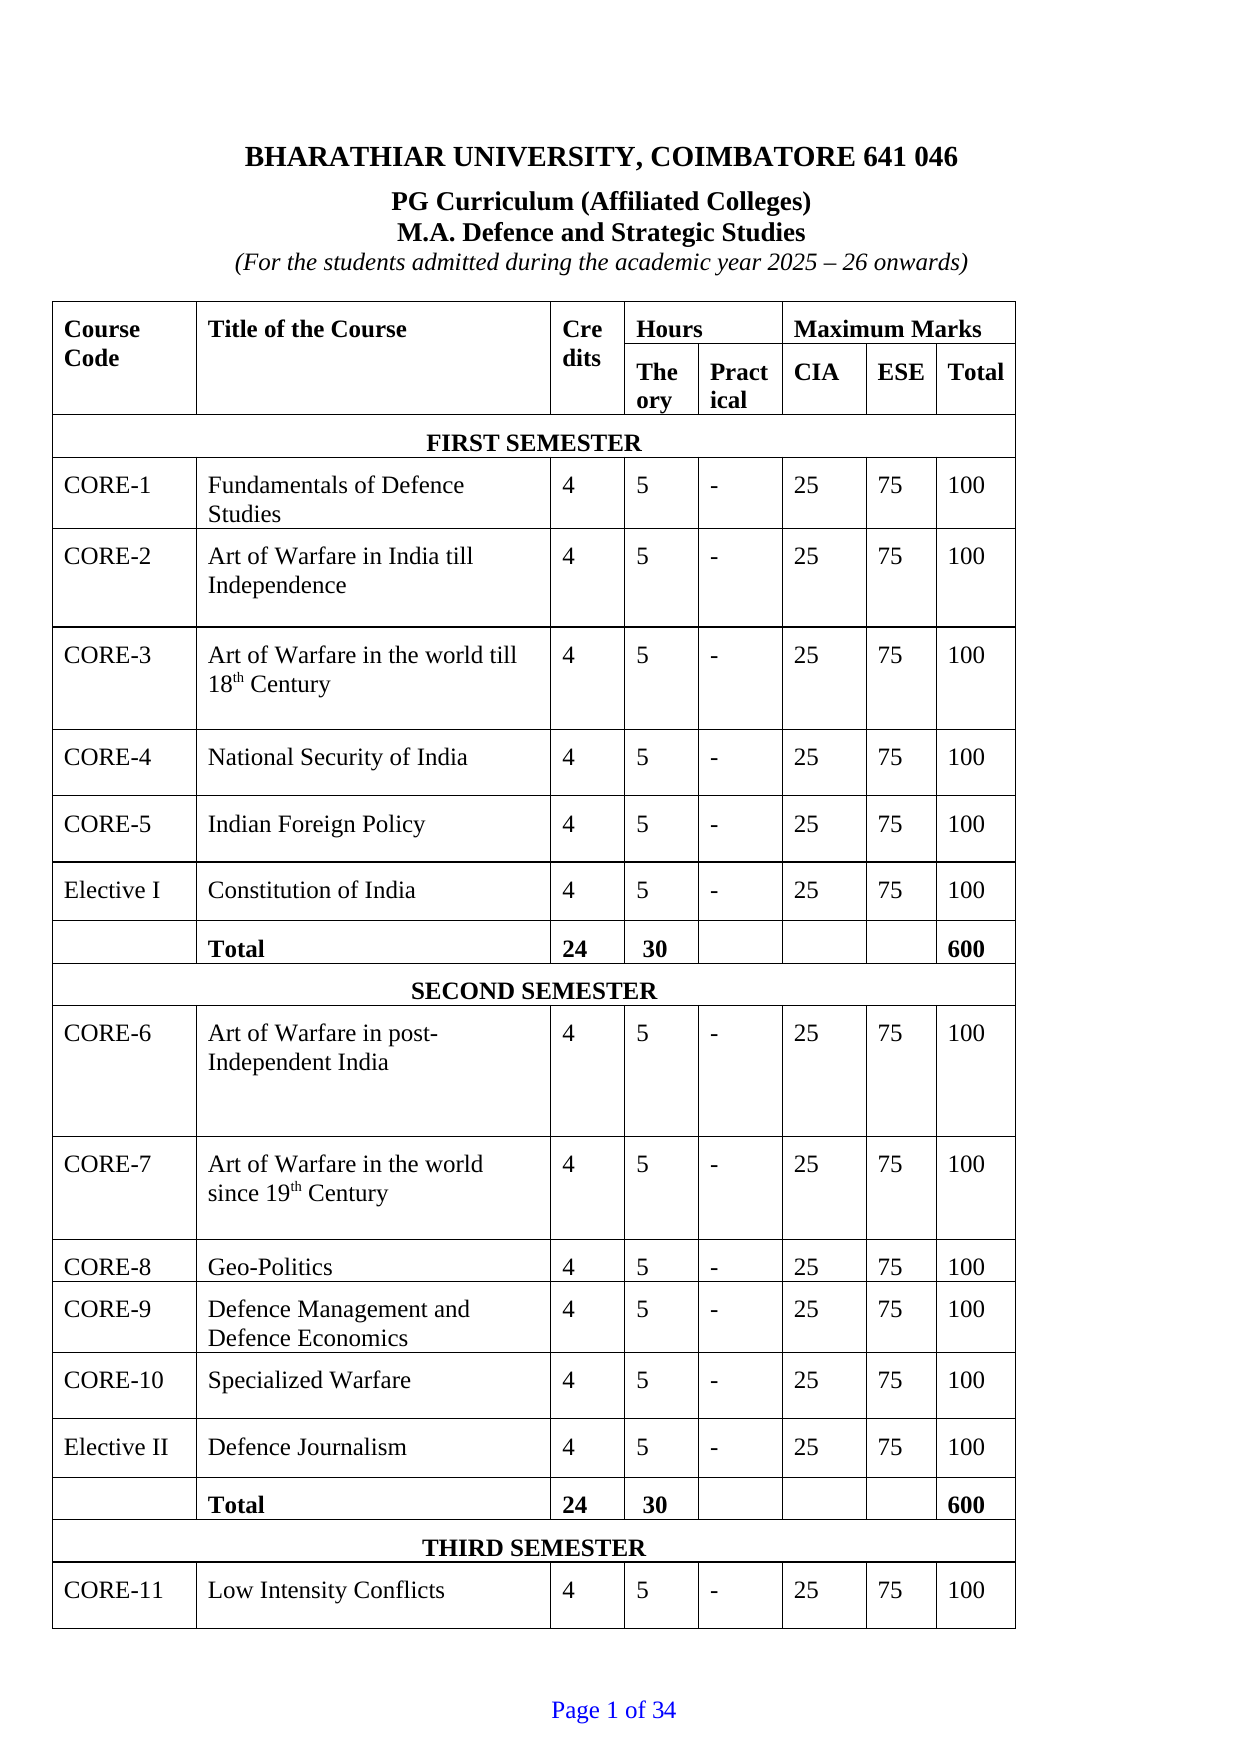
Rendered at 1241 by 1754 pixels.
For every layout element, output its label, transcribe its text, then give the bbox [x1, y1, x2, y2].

text BHARATHIAR UNIVERSITY, COIMBATORE 641 046 [75, 139, 1128, 172]
table_cell 5 [625, 1353, 698, 1418]
table_cell [53, 1478, 196, 1519]
table_cell Art of Warfare in India till Independence [197, 529, 550, 626]
table_cell 25 [783, 1137, 866, 1238]
table_cell CORE-3 [53, 628, 196, 729]
table_cell 100 [937, 1353, 1015, 1418]
table_cell Art of Warfare in the world since 19th Century [197, 1137, 550, 1238]
table_cell Total [197, 1478, 550, 1519]
table_cell - [699, 796, 782, 861]
table_cell 5 [625, 529, 698, 626]
table_cell 100 [937, 796, 1015, 861]
table_cell Art of Warfare in the world till 18th Century [197, 628, 550, 729]
table_cell Art of Warfare in post-Independent India [197, 1006, 550, 1136]
table_header Title of the Course [197, 302, 550, 414]
table_cell 25 [783, 1353, 866, 1418]
table_cell 25 [783, 628, 866, 729]
table_cell 30 [625, 921, 698, 962]
table_cell THIRD SEMESTER [53, 1520, 1015, 1561]
table_cell 4 [551, 1353, 624, 1418]
table_cell 25 [783, 1563, 866, 1628]
text M.A. Defence and Strategic Studies [75, 216, 1128, 247]
table_cell 5 [625, 730, 698, 795]
table_cell 5 [625, 1006, 698, 1136]
table_cell 75 [867, 1563, 936, 1628]
table_cell [867, 1478, 936, 1519]
table_cell Elective I [53, 863, 196, 920]
table_cell [699, 921, 782, 962]
table_cell - [699, 1137, 782, 1238]
table_cell 75 [867, 1419, 936, 1477]
table_cell - [699, 863, 782, 920]
table_cell Constitution of India [197, 863, 550, 920]
table_cell 75 [867, 1353, 936, 1418]
table_cell ESE [867, 344, 936, 414]
table_cell 100 [937, 863, 1015, 920]
table_cell [783, 921, 866, 962]
table_cell 75 [867, 529, 936, 626]
table_cell 100 [937, 529, 1015, 626]
table_cell [867, 921, 936, 962]
table_cell SECOND SEMESTER [53, 964, 1015, 1005]
table_cell 4 [551, 628, 624, 729]
table_header Maximum Marks [783, 302, 1015, 343]
table_header Credits [551, 302, 624, 414]
table_cell 5 [625, 796, 698, 861]
table_cell - [699, 628, 782, 729]
table_cell Defence Management and Defence Economics [197, 1282, 550, 1352]
table_cell - [699, 529, 782, 626]
table_cell 100 [937, 1282, 1015, 1352]
table_cell 100 [937, 1563, 1015, 1628]
table_cell 24 [551, 1478, 624, 1519]
table_cell 600 [937, 1478, 1015, 1519]
table_cell CORE-6 [53, 1006, 196, 1136]
table_cell 25 [783, 529, 866, 626]
table_cell 100 [937, 458, 1015, 528]
table_header Course Code [53, 302, 196, 414]
table_cell Fundamentals of Defence Studies [197, 458, 550, 528]
table_cell 75 [867, 1137, 936, 1238]
table_cell 75 [867, 1282, 936, 1352]
table_cell 4 [551, 863, 624, 920]
table_cell 100 [937, 1240, 1015, 1281]
table_cell 25 [783, 730, 866, 795]
table_cell 30 [625, 1478, 698, 1519]
table_cell 4 [551, 529, 624, 626]
table_cell 5 [625, 1240, 698, 1281]
table_cell - [699, 1563, 782, 1628]
table_cell CORE-11 [53, 1563, 196, 1628]
table_cell CORE-2 [53, 529, 196, 626]
table_cell 4 [551, 730, 624, 795]
table_cell 25 [783, 1419, 866, 1477]
table_cell 5 [625, 1563, 698, 1628]
table_cell 75 [867, 730, 936, 795]
table_cell 4 [551, 1563, 624, 1628]
table_cell [53, 921, 196, 962]
table_cell 25 [783, 1282, 866, 1352]
table_cell 100 [937, 628, 1015, 729]
table_cell [783, 1478, 866, 1519]
table_cell 4 [551, 1137, 624, 1238]
text PG Curriculum (Affiliated Colleges) [75, 185, 1128, 216]
text (For the students admitted during the academic year 2025 – 26 onwards) [87, 247, 1116, 276]
table_cell Practical [699, 344, 782, 414]
table_cell 600 [937, 921, 1015, 962]
table_cell Defence Journalism [197, 1419, 550, 1477]
table_cell 5 [625, 1419, 698, 1477]
table_cell CORE-7 [53, 1137, 196, 1238]
table_cell 5 [625, 458, 698, 528]
table_cell CORE-8 [53, 1240, 196, 1281]
table_cell Indian Foreign Policy [197, 796, 550, 861]
table_cell - [699, 1353, 782, 1418]
table_cell 25 [783, 458, 866, 528]
table_cell Total [197, 921, 550, 962]
table_cell - [699, 1419, 782, 1477]
table_cell 25 [783, 863, 866, 920]
table_cell 75 [867, 628, 936, 729]
table_cell 100 [937, 1419, 1015, 1477]
table_cell 5 [625, 863, 698, 920]
table_cell 75 [867, 1240, 936, 1281]
table_cell Total [937, 344, 1015, 414]
table_cell 25 [783, 1006, 866, 1136]
table_cell 25 [783, 1240, 866, 1281]
table_cell 4 [551, 1282, 624, 1352]
table_cell 5 [625, 1282, 698, 1352]
table_cell - [699, 458, 782, 528]
table_cell - [699, 1282, 782, 1352]
table_cell - [699, 730, 782, 795]
table_cell CIA [783, 344, 866, 414]
table_cell FIRST SEMESTER [53, 415, 1015, 457]
table_cell 5 [625, 1137, 698, 1238]
table_cell [699, 1478, 782, 1519]
table_cell CORE-9 [53, 1282, 196, 1352]
table_cell 25 [783, 796, 866, 861]
table_cell 4 [551, 1240, 624, 1281]
table_cell Theory [625, 344, 698, 414]
table_cell CORE-5 [53, 796, 196, 861]
table_cell 100 [937, 1006, 1015, 1136]
table_cell 4 [551, 1419, 624, 1477]
table_cell CORE-4 [53, 730, 196, 795]
table_cell Low Intensity Conflicts [197, 1563, 550, 1628]
table_cell 4 [551, 458, 624, 528]
table_header Hours [625, 302, 782, 343]
table_cell 24 [551, 921, 624, 962]
table_cell CORE-1 [53, 458, 196, 528]
table_cell 75 [867, 796, 936, 861]
table_cell 100 [937, 730, 1015, 795]
table_cell 4 [551, 1006, 624, 1136]
table_cell 100 [937, 1137, 1015, 1238]
table_cell Geo-Politics [197, 1240, 550, 1281]
table_cell 75 [867, 458, 936, 528]
table_cell CORE-10 [53, 1353, 196, 1418]
table_cell 75 [867, 863, 936, 920]
table_cell - [699, 1006, 782, 1136]
table_cell National Security of India [197, 730, 550, 795]
table_cell 4 [551, 796, 624, 861]
table_cell 5 [625, 628, 698, 729]
table_cell - [699, 1240, 782, 1281]
table_cell Specialized Warfare [197, 1353, 550, 1418]
table_cell 75 [867, 1006, 936, 1136]
table_cell Elective II [53, 1419, 196, 1477]
